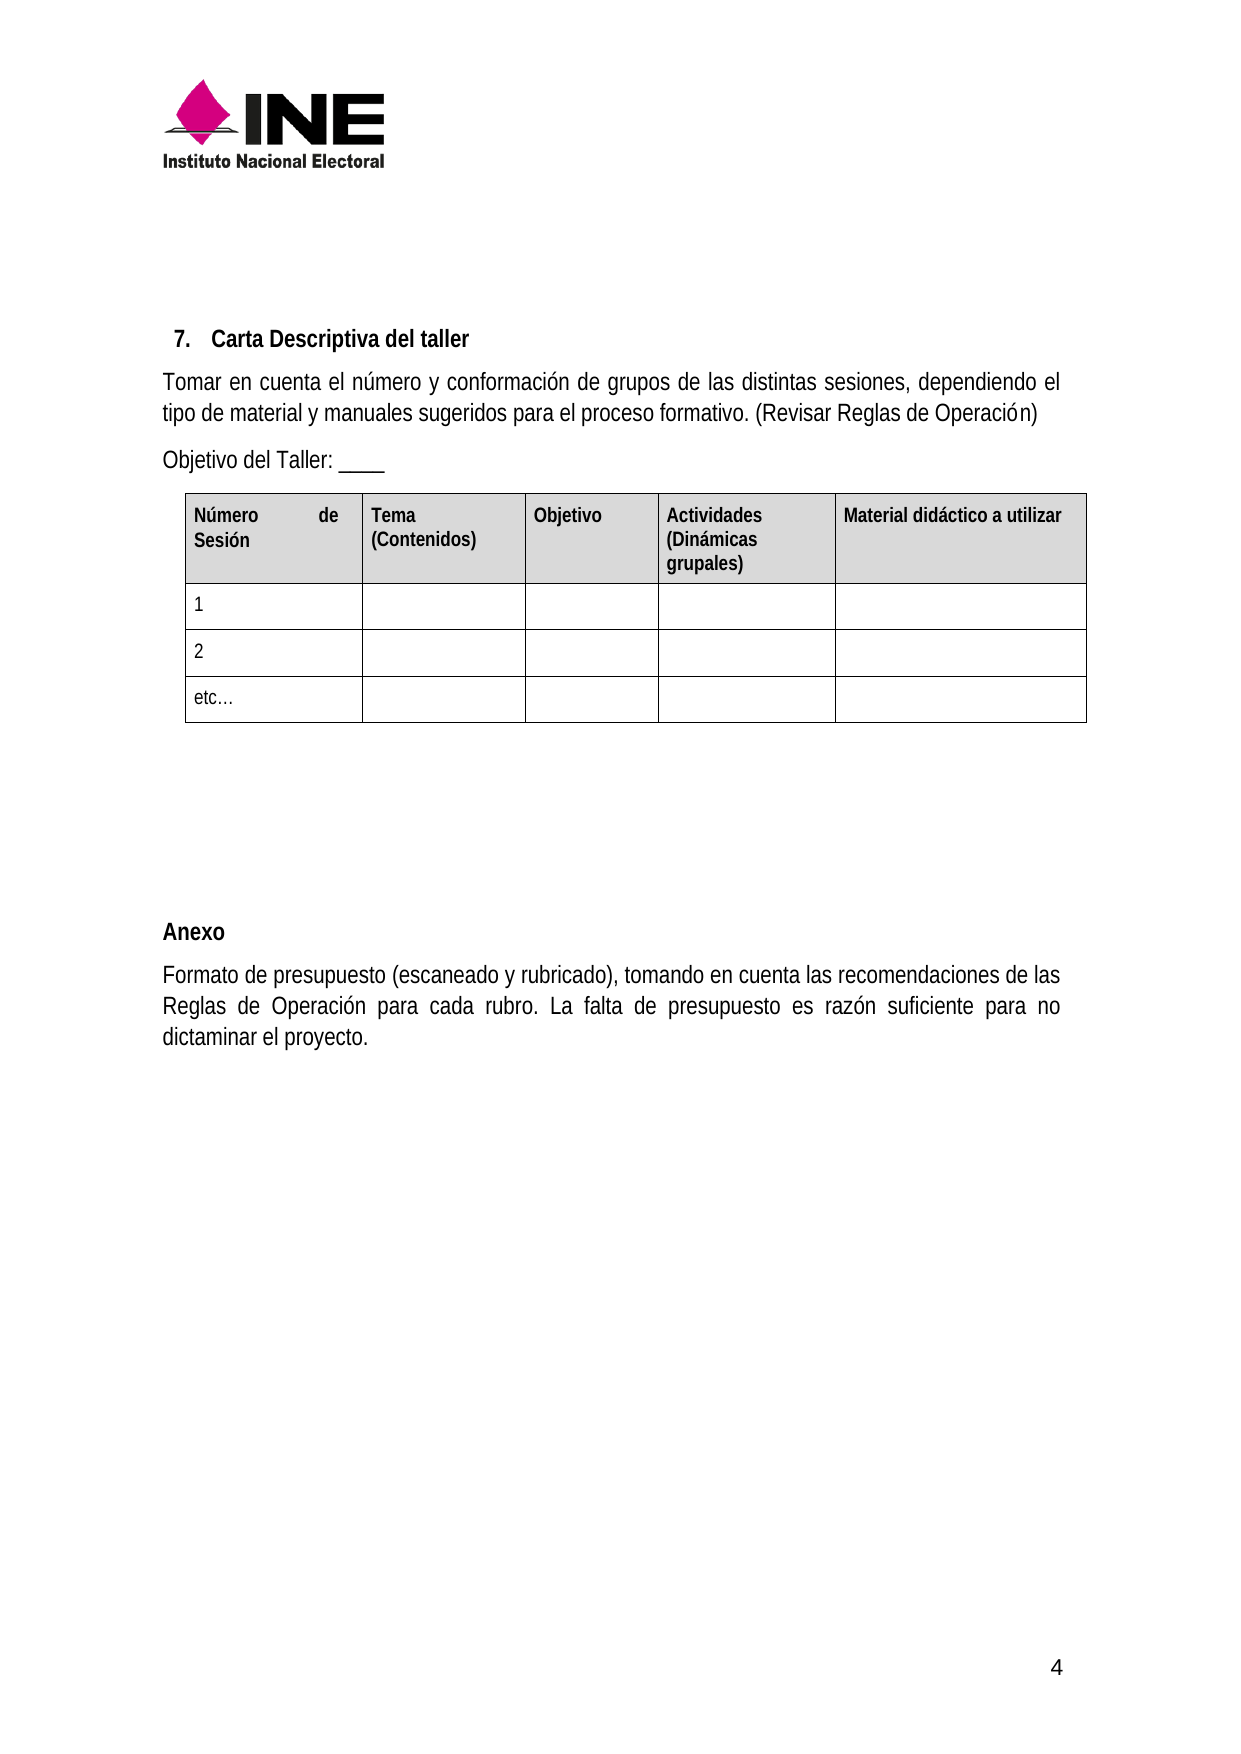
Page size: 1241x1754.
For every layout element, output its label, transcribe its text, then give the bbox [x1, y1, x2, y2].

text Objetivo del Taller: ____ [162, 446, 1063, 474]
table_cell 2 [186, 630, 362, 676]
text Tomar en cuenta el número y conformación de grupos de las distintas sesiones, dependiendo el tipo de material y manuales sugeridos para el proceso formativo. (Revisar Reglas de Operación) [162, 367, 1063, 427]
table_cell [659, 584, 835, 629]
table_header Tema (Contenidos) [363, 494, 525, 583]
table_cell [363, 584, 525, 629]
text Anexo [162, 917, 1063, 946]
table_cell 1 [186, 584, 362, 629]
picture [161, 75, 386, 178]
table_cell [363, 630, 525, 676]
table_header Objetivo [526, 494, 658, 583]
table_cell [526, 584, 658, 629]
table_header Material didáctico a utilizar [836, 494, 1086, 583]
table_cell [526, 677, 658, 722]
text Formato de presupuesto (escaneado y rubricado), tomando en cuenta las recomendaciones de las Reglas de Operación para cada rubro. La falta de presupuesto es razón suficiente para no dictaminar el proyecto. [162, 960, 1063, 1051]
table_cell [836, 630, 1086, 676]
list Carta Descriptiva del taller [173, 324, 1063, 353]
table_cell [659, 677, 835, 722]
table_header Actividades (Dinámicas grupales) [659, 494, 835, 583]
table_header Número de Sesión [186, 494, 362, 583]
table_cell [526, 630, 658, 676]
table_cell [363, 677, 525, 722]
table_cell [836, 584, 1086, 629]
table_cell etc… [186, 677, 362, 722]
table_cell [659, 630, 835, 676]
table_cell [836, 677, 1086, 722]
